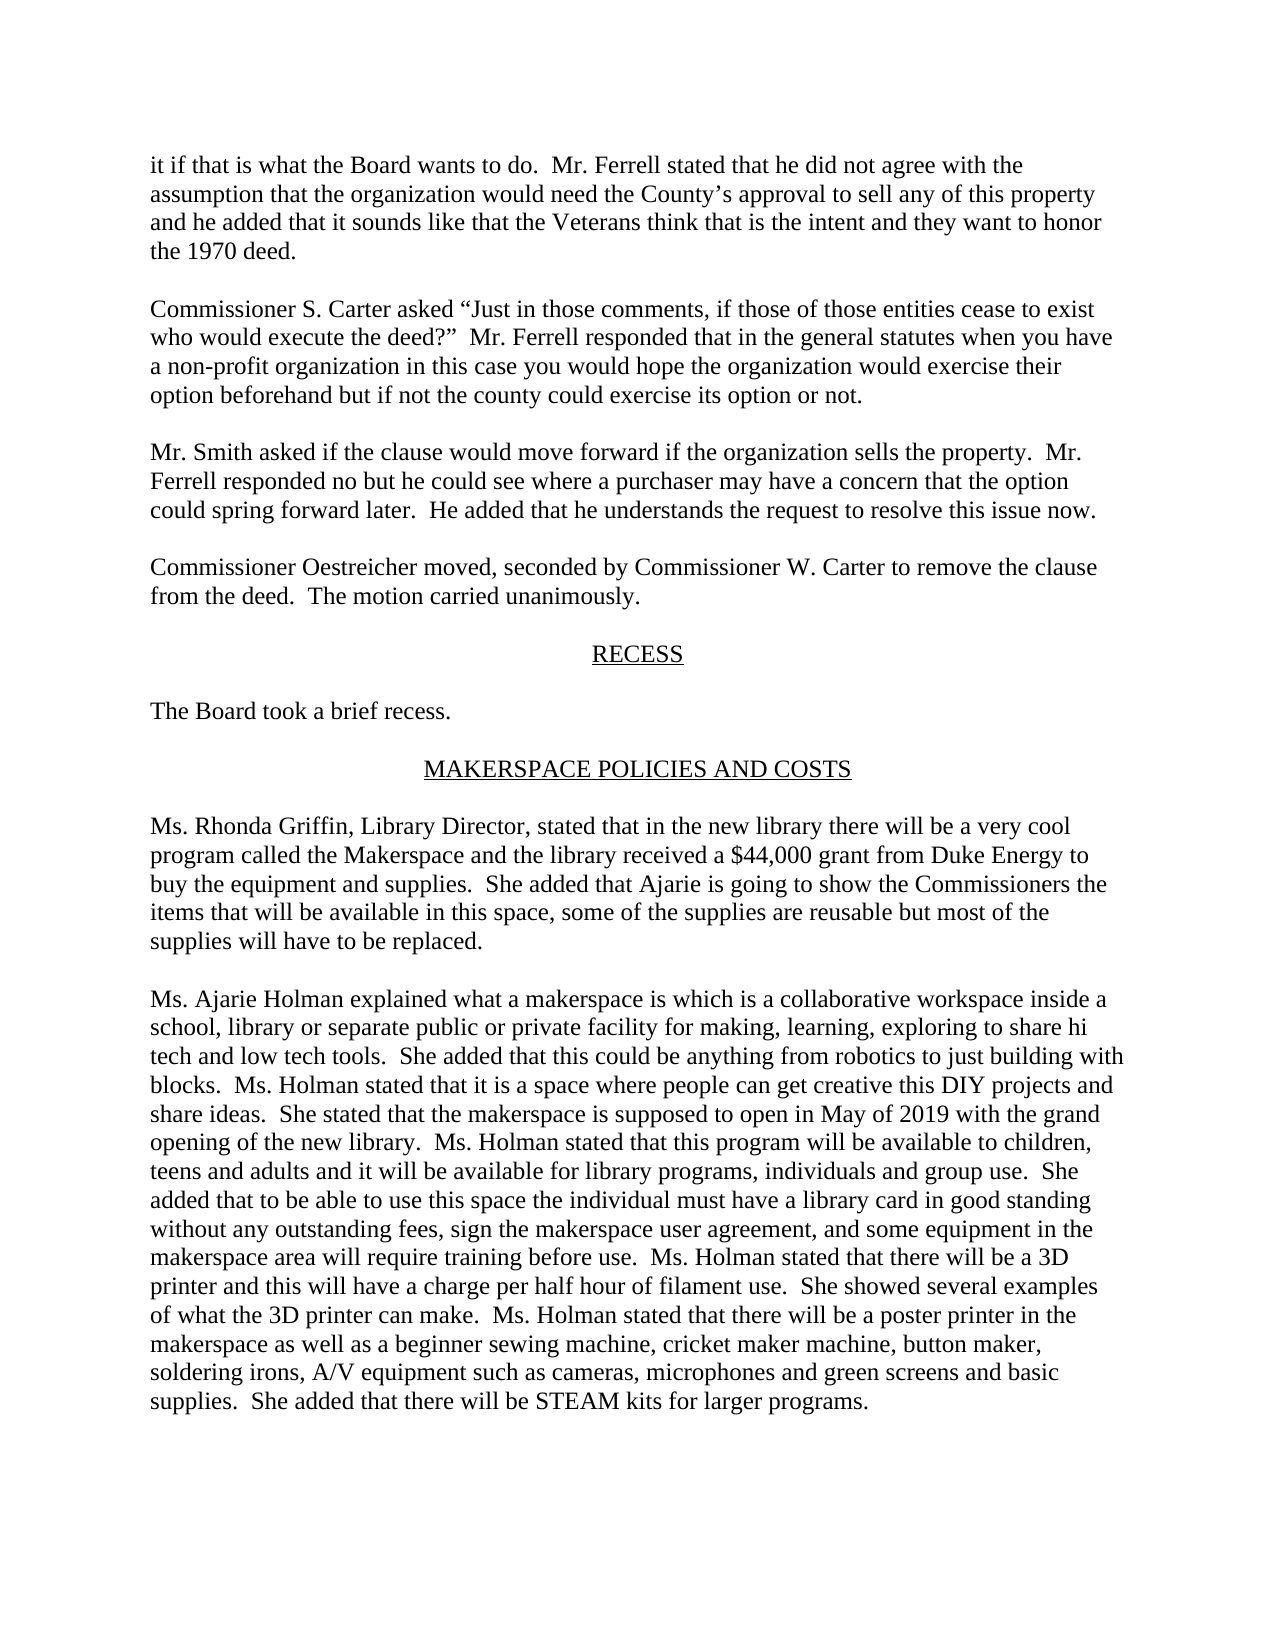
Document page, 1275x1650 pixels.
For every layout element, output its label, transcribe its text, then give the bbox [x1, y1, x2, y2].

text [150, 150, 1125, 265]
text Mr. Smith asked if the clause would move forward if the organization sells the property. Mr. Ferrell responded no but he could see where a purchaser may have a concern that the option could spring forward later. He added that he understands the request to resolve this issue now. [150, 437, 1125, 524]
text RECESS [150, 639, 1125, 667]
text MAKERSPACE POLICIES AND COSTS [150, 754, 1125, 782]
text Commissioner Oestreicher moved, seconded by Commissioner W. Carter to remove the clause from the deed. The motion carried unanimously. [150, 552, 1125, 610]
text Commissioner S. Carter asked “Just in those comments, if those of those entities cease to exist who would execute the deed?” Mr. Ferrell responded that in the general statutes when you have a non-profit organization in this case you would hope the organization would exercise their option beforehand but if not the county could exercise its option or not. [150, 294, 1125, 409]
text Ms. Ajarie Holman explained what a makerspace is which is a collaborative workspace inside a school, library or separate public or private facility for making, learning, exploring to share hi tech and low tech tools. She added that this could be anything from robotics to just building with blocks. Ms. Holman stated that it is a space where people can get creative this DIY projects and share ideas. She stated that the makerspace is supposed to open in May of 2019 with the grand opening of the new library. Ms. Holman stated that this program will be available to children, teens and adults and it will be available for library programs, individuals and group use. She added that to be able to use this space the individual must have a library card in good standing without any outstanding fees, sign the makerspace user agreement, and some equipment in the makerspace area will require training before use. Ms. Holman stated that there will be a 3D printer and this will have a charge per half hour of filament use. She showed several examples of what the 3D printer can make. Ms. Holman stated that there will be a poster printer in the makerspace as well as a beginner sewing machine, cricket maker machine, button maker, soldering irons, A/V equipment such as cameras, microphones and green screens and basic supplies. She added that there will be STEAM kits for larger programs. [150, 984, 1125, 1415]
text The Board took a brief recess. [150, 696, 1125, 725]
text Ms. Rhonda Griffin, Library Director, stated that in the new library there will be a very cool program called the Makerspace and the library received a $44,000 grant from Duke Energy to buy the equipment and supplies. She added that Ajarie is going to show the Commissioners the items that will be available in this space, some of the supplies are reusable but most of the supplies will have to be replaced. [150, 811, 1125, 955]
